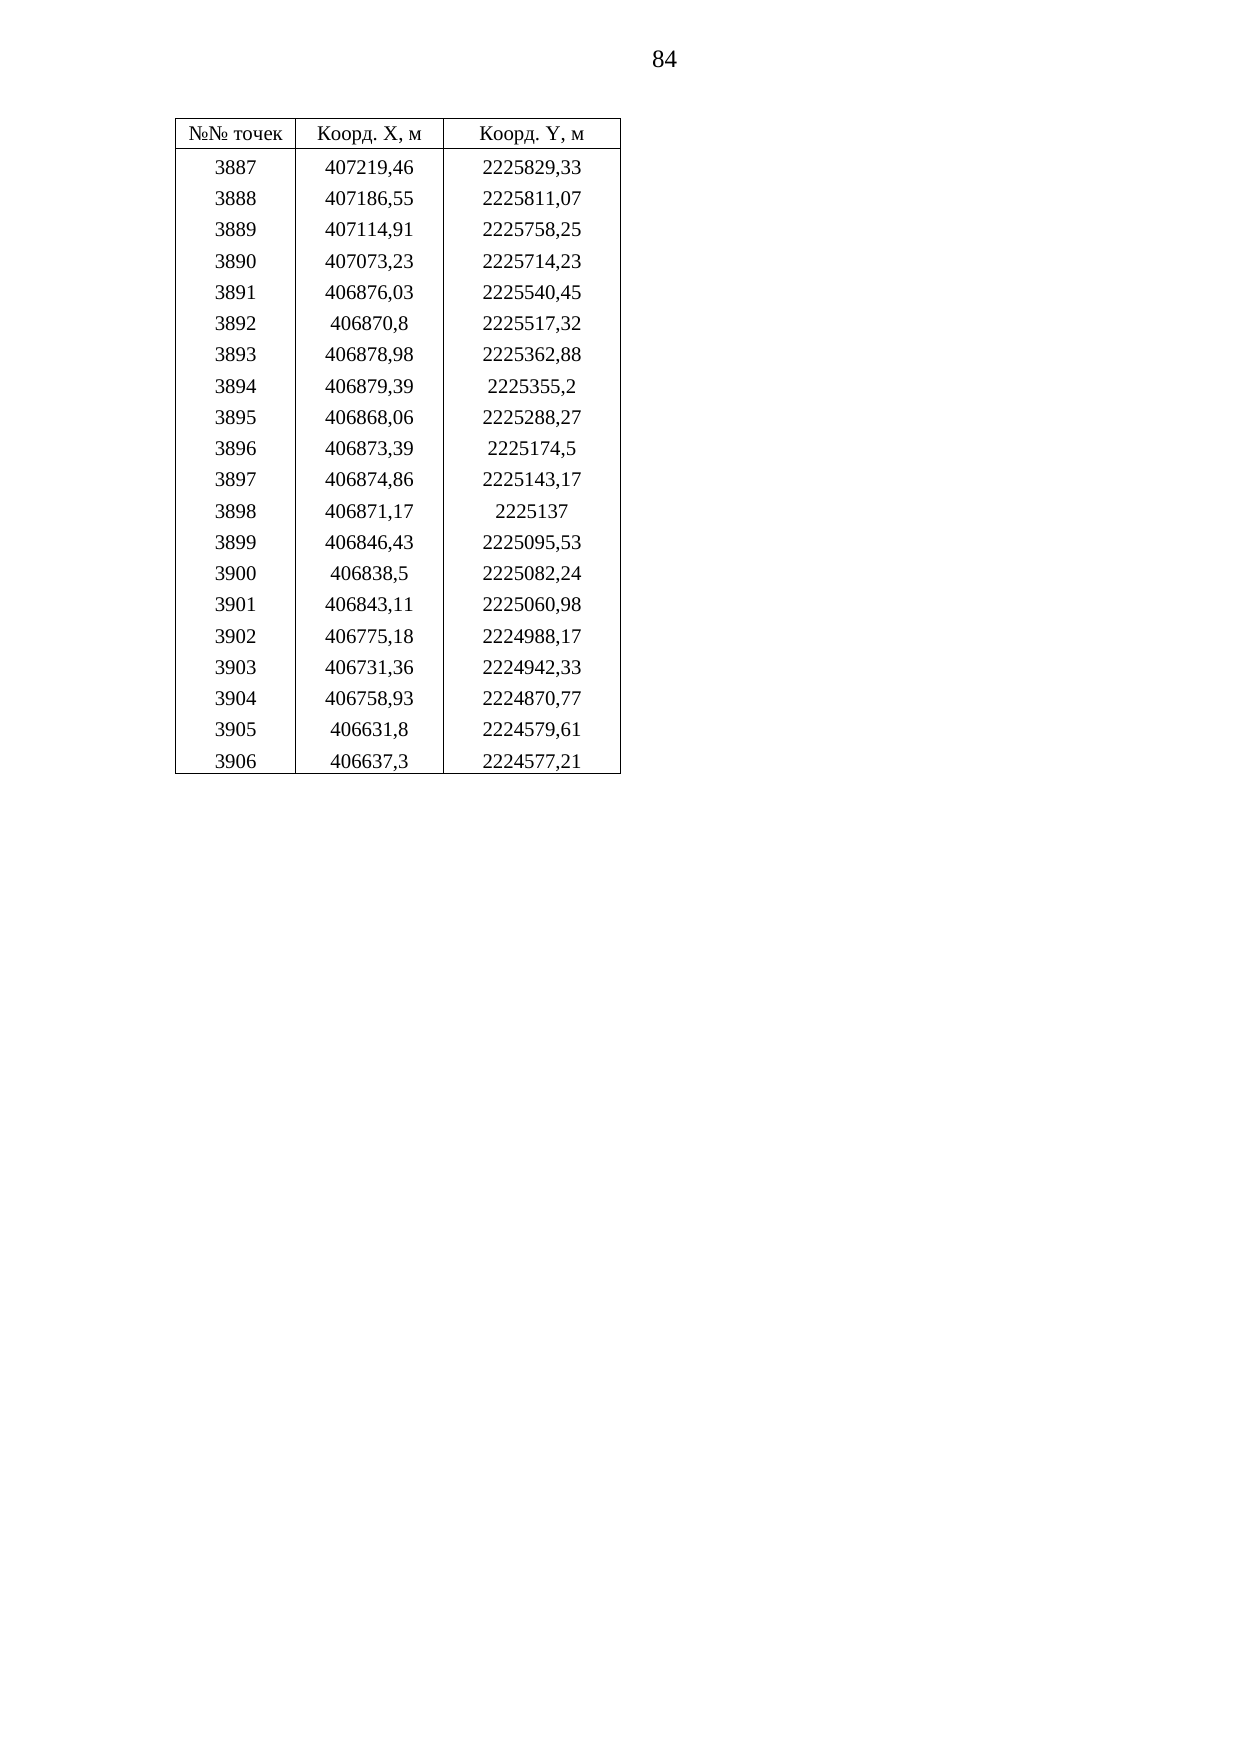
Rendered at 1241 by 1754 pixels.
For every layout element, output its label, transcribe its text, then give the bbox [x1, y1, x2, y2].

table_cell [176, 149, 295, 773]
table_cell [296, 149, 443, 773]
table_header Коорд. Y, м [444, 119, 620, 148]
table_header Коорд. Х, м [296, 119, 443, 148]
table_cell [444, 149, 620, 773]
table_header №№ точек [176, 119, 295, 148]
